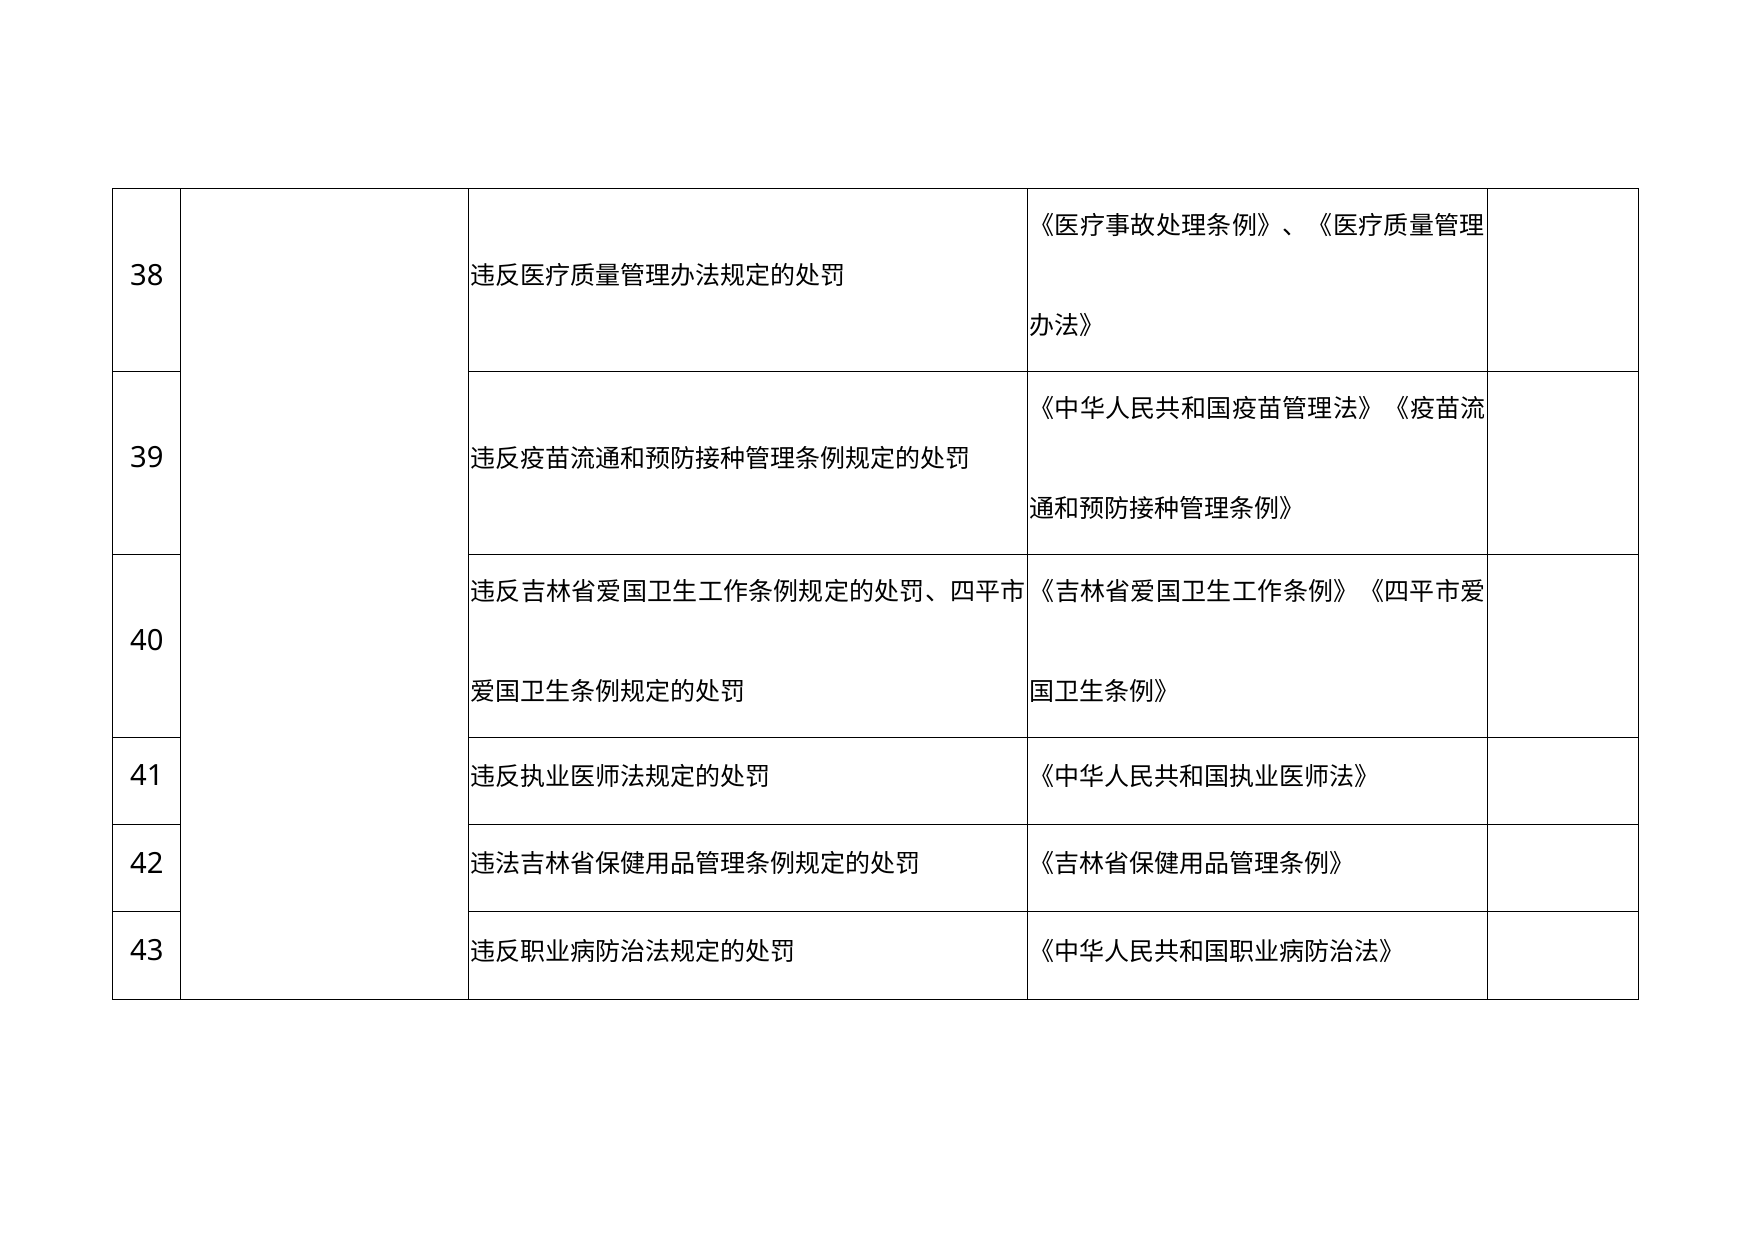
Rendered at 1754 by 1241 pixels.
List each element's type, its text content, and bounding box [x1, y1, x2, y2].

table_cell 38 [113, 189, 180, 371]
table_cell 违反吉林省爱国卫生工作条例规定的处罚、四平市爱国卫生条例规定的处罚 [469, 555, 1027, 737]
table_cell 违反医疗质量管理办法规定的处罚 [469, 189, 1027, 371]
table_cell 《中华人民共和国执业医师法》 [1028, 738, 1487, 824]
table_cell [1488, 372, 1638, 554]
table_cell 《吉林省保健用品管理条例》 [1028, 825, 1487, 911]
table_cell 43 [113, 912, 180, 998]
table_cell 39 [113, 372, 180, 554]
table_cell 《医疗事故处理条例》、《医疗质量管理办法》 [1028, 189, 1487, 371]
table_cell 40 [113, 555, 180, 737]
table_cell 违反疫苗流通和预防接种管理条例规定的处罚 [469, 372, 1027, 554]
table_cell 《中华人民共和国疫苗管理法》《疫苗流通和预防接种管理条例》 [1028, 372, 1487, 554]
table_cell 41 [113, 738, 180, 824]
table_cell 《吉林省爱国卫生工作条例》《四平市爱国卫生条例》 [1028, 555, 1487, 737]
table_cell 违反职业病防治法规定的处罚 [469, 912, 1027, 998]
table_cell [1488, 738, 1638, 824]
table_cell 《中华人民共和国职业病防治法》 [1028, 912, 1487, 998]
table_cell [1488, 555, 1638, 737]
table_cell 违反执业医师法规定的处罚 [469, 738, 1027, 824]
table_cell [1488, 189, 1638, 371]
table_cell 违法吉林省保健用品管理条例规定的处罚 [469, 825, 1027, 911]
table_cell [1488, 825, 1638, 911]
table_cell 42 [113, 825, 180, 911]
table_cell [1488, 912, 1638, 998]
